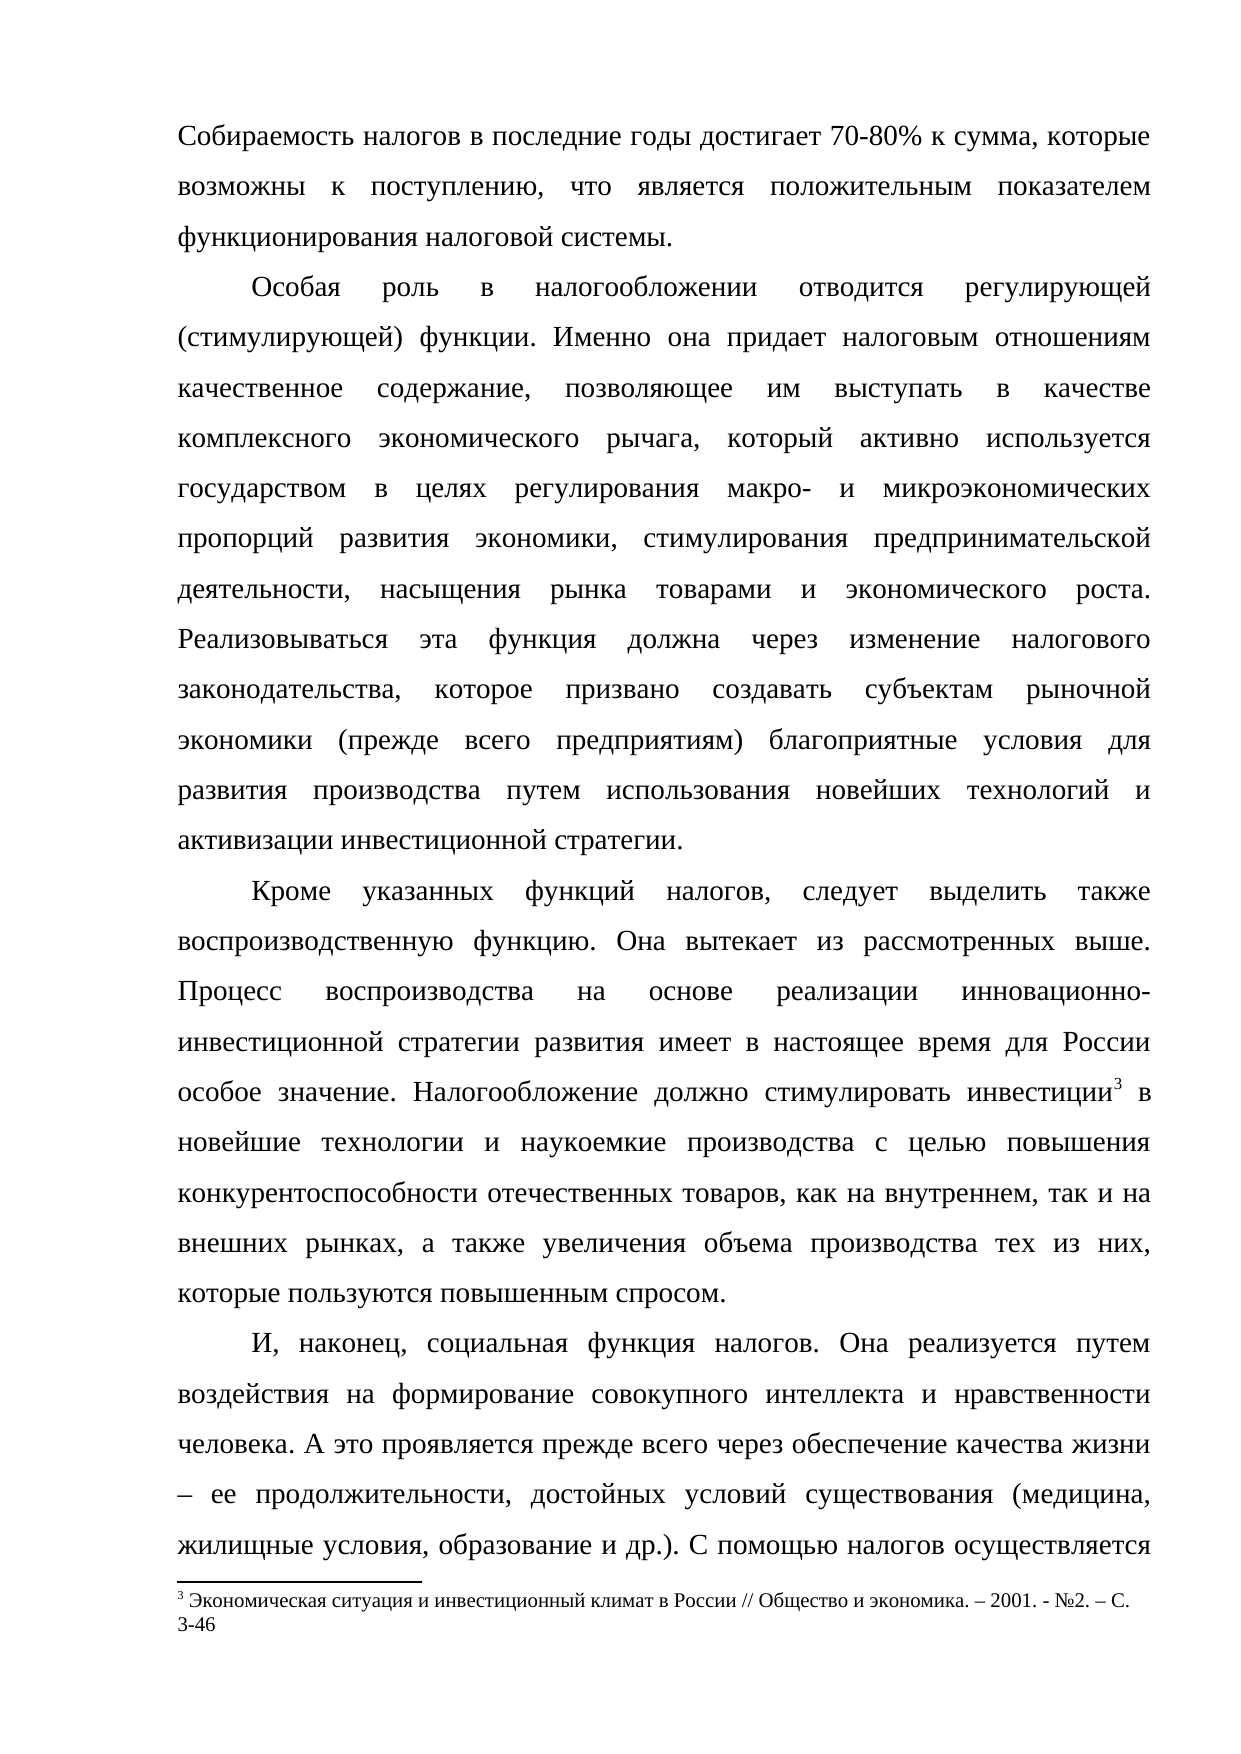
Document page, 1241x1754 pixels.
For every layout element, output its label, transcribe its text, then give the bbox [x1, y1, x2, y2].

text Особая роль в налогообложении отводится регулирующей (стимулирующей) функции. Именно она придает налоговым отношениям качественное содержание, позволяющее им выступать в качестве комплексного экономического рычага, который активно используется государством в целях регулирования макро- и микроэкономических пропорций развития экономики, стимулирования предпринимательской деятельности, насыщения рынка товарами и экономического роста. Реализовываться эта функция должна через изменение налогового законодательства, которое призвано создавать субъектам рыночной экономики (прежде всего предприятиям) благоприятные условия для развития производства путем использования новейших технологий и активизации инвестиционной стратегии. [177, 269, 1152, 856]
text Кроме указанных функций налогов, следует выделить также воспроизводственную функцию. Она вытекает из рассмотренных выше. Процесс воспроизводства на основе реализации инновационно-инвестиционной стратегии развития имеет в настоящее время для России особое значение. Налогообложение должно стимулировать инвестиции в новейшие технологии и наукоемкие производства с целью повышения конкурентоспособности отечественных товаров, как на внутреннем, так и на внешних рынках, а также увеличения объема производства тех из них, которые пользуются повышенным спросом. [177, 873, 1152, 1309]
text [177, 118, 1152, 252]
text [177, 1326, 1152, 1560]
